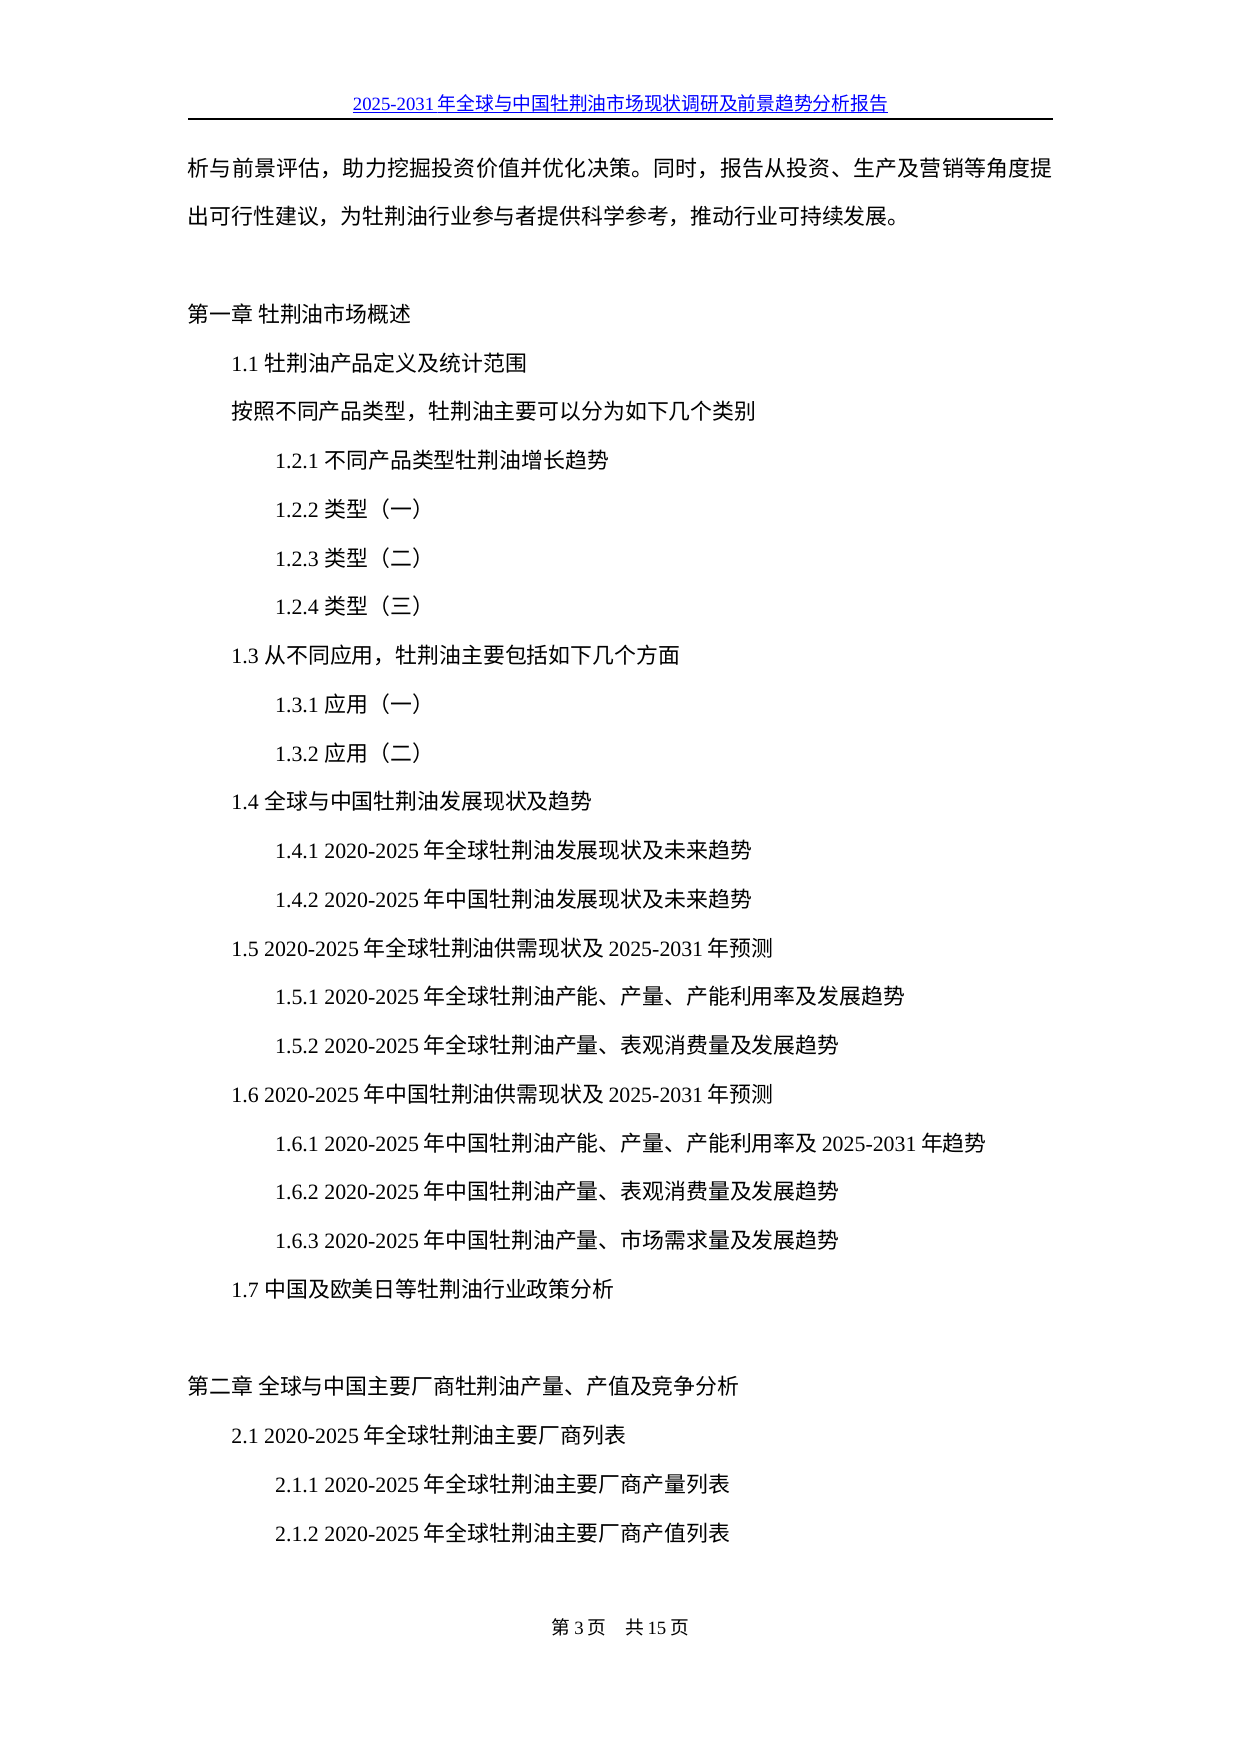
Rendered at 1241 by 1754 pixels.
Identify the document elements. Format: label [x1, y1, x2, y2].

text [187, 150, 1053, 1548]
